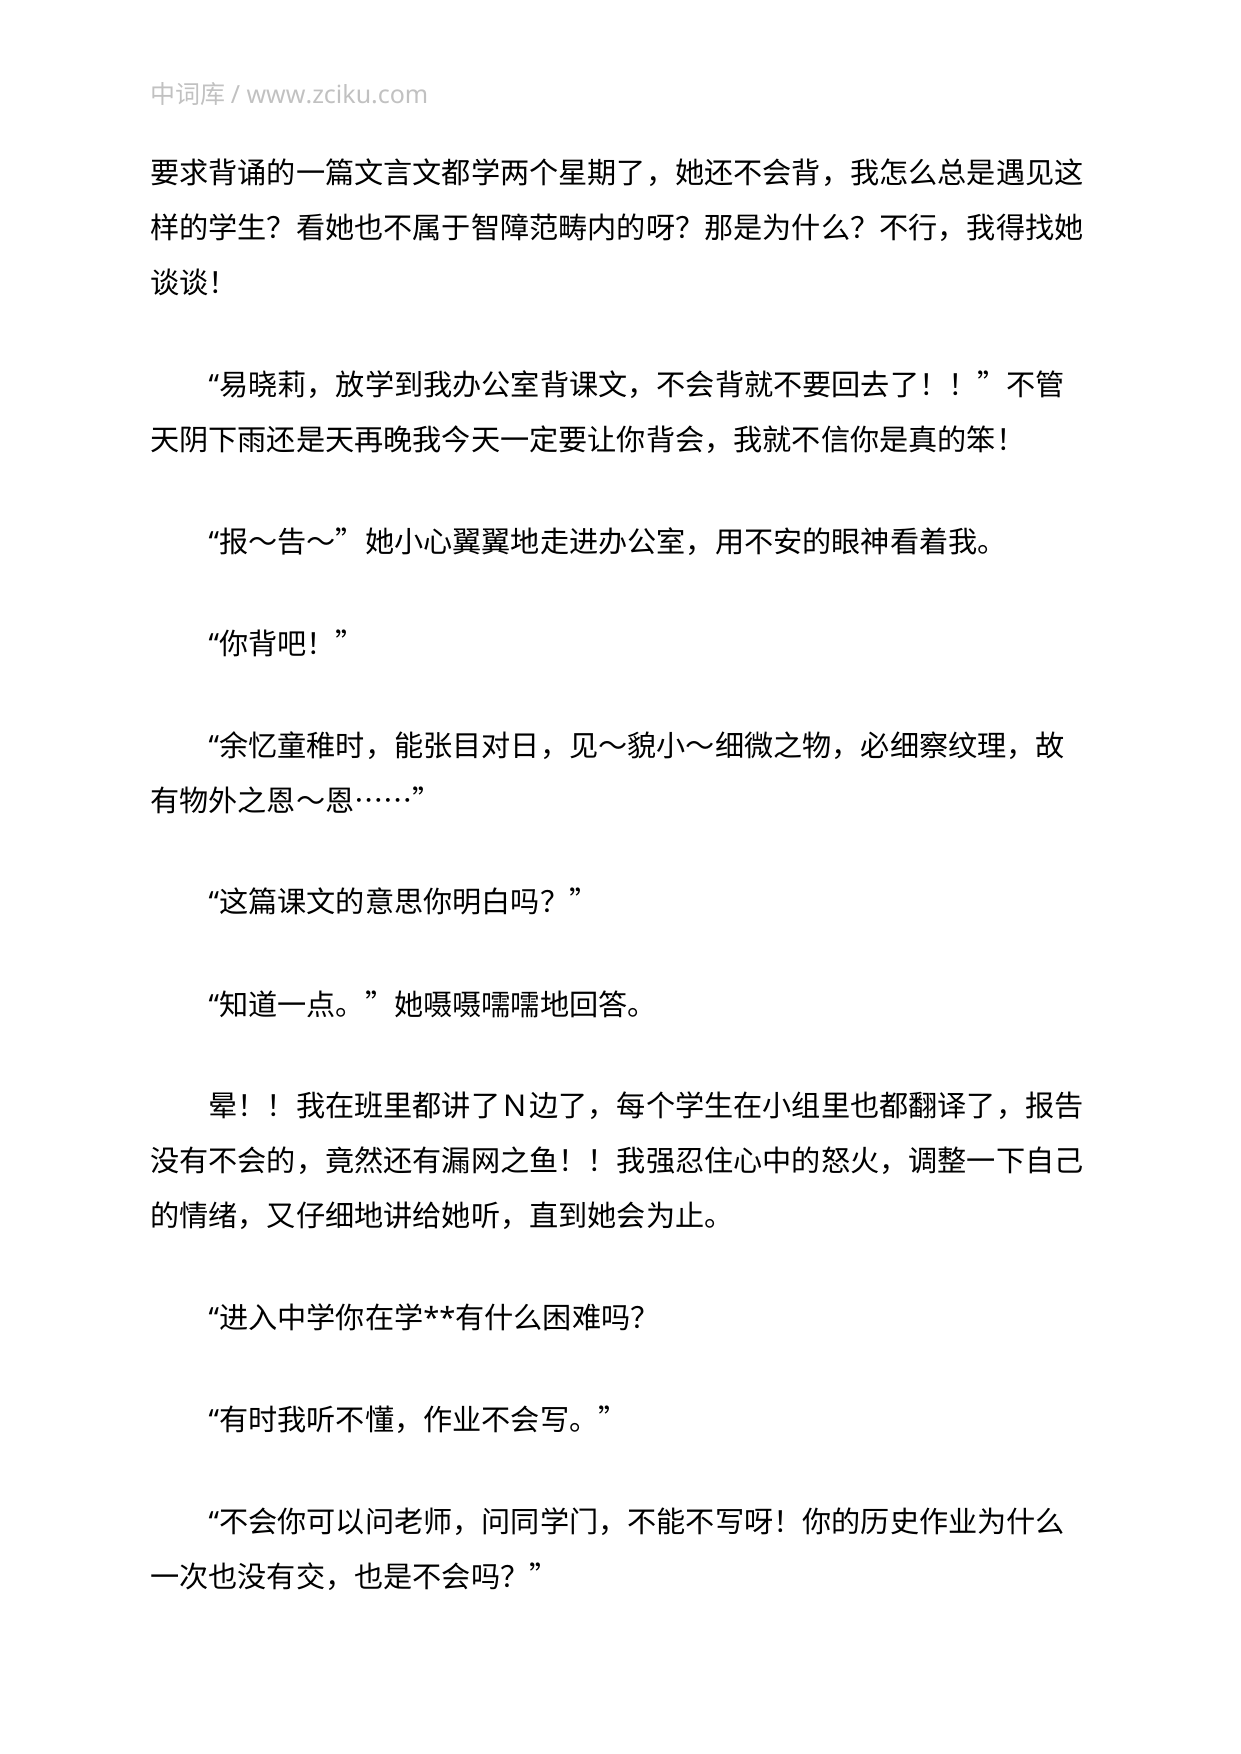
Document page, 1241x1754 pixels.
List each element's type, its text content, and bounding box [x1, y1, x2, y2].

text 晕！！我在班里都讲了Ｎ边了，每个学生在小组里也都翻译了，报告没有不会的，竟然还有漏网之鱼！！我强忍住心中的怒火，调整一下自己的情绪，又仔细地讲给她听，直到她会为止。 [150, 1083, 1090, 1235]
text “有时我听不懂，作业不会写。” [150, 1397, 1090, 1439]
text “余忆童稚时，能张目对日，见～貌小～细微之物，必细察纹理，故有物外之恩～恩……” [150, 722, 1090, 819]
text “你背吧！” [150, 620, 1090, 663]
text “这篇课文的意思你明白吗？” [150, 879, 1090, 921]
text “知道一点。”她嗫嗫嚅嚅地回答。 [150, 981, 1090, 1023]
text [150, 150, 1090, 302]
text “进入中学你在学**有什么困难吗？ [150, 1294, 1090, 1337]
text “不会你可以问老师，问同学门，不能不写呀！你的历史作业为什么一次也没有交，也是不会吗？” [150, 1498, 1090, 1596]
text “易晓莉，放学到我办公室背课文，不会背就不要回去了！！”不管天阴下雨还是天再晚我今天一定要让你背会，我就不信你是真的笨！ [150, 362, 1090, 459]
text “报～告～”她小心翼翼地走进办公室，用不安的眼神看着我。 [150, 518, 1090, 561]
